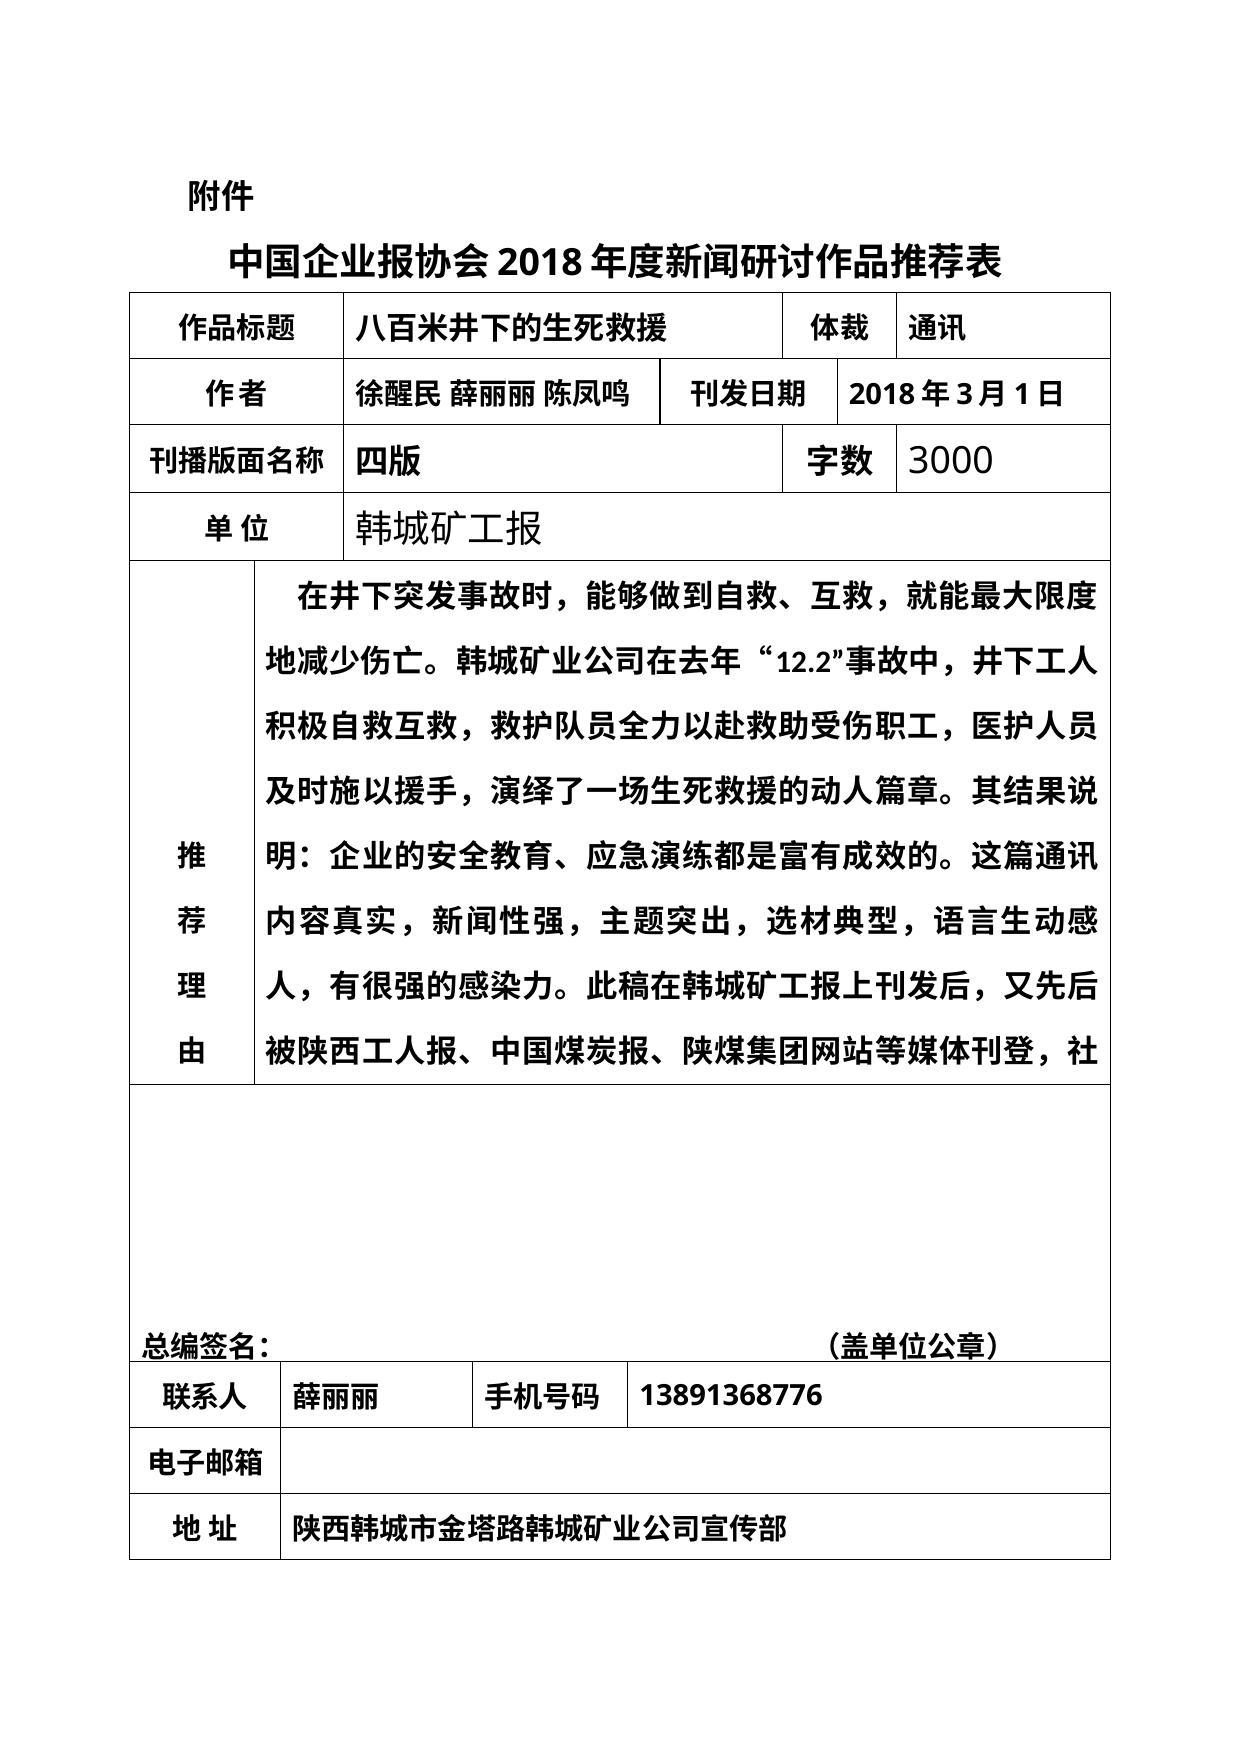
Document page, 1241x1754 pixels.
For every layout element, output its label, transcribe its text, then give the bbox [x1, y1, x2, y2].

table_header 体裁 [783, 293, 896, 358]
table_cell 地 址 [130, 1494, 280, 1559]
table_cell [281, 1428, 1110, 1493]
table_cell 联系人 [130, 1362, 280, 1427]
table_header 作品标题 [130, 293, 343, 358]
table_cell 总编签名： （盖单位公章） 2019年 4 月19日 [130, 1085, 1110, 1361]
table_cell 四版 [344, 425, 782, 492]
table_cell 13891368776 [628, 1362, 1110, 1427]
table_cell 手机号码 [473, 1362, 627, 1427]
table_cell 2018年3月1日 [838, 359, 1110, 424]
text 中国企业报协会2018年度新闻研讨作品推荐表 [187, 227, 1053, 292]
table_cell 薛丽丽 [281, 1362, 472, 1427]
table_header 八百米井下的生死救援 [344, 293, 782, 358]
table_cell 推 荐 理 由 [130, 561, 254, 1084]
table_cell 电子邮箱 [130, 1428, 280, 1493]
table_cell 在井下突发事故时，能够做到自救、互救，就能最大限度地减少伤亡。韩城矿业公司在去年“12.2”事故中，井下工人积极自救互救，救护队员全力以赴救助受伤职工，医护人员及时施以援手，演绎了一场生死救援的动人篇章。其结果说明：企业的安全教育、应急演练都是富有成效的。这篇通讯内容真实，新闻性强，主题突出，选材典型，语言生动感人，有很强的感染力。此稿在韩城矿工报上刊发后，又先后被陕西工人报、中国煤炭报、陕煤集团网站等媒体刊登，社会影响效果良好。 [255, 561, 1110, 1084]
table_cell 作 者 [130, 359, 343, 424]
table_cell 陕西韩城市金塔路韩城矿业公司宣传部 [281, 1494, 1110, 1559]
table_cell 3000 [897, 425, 1110, 492]
table_cell 韩城矿工报 [344, 493, 1110, 560]
table_cell 字数 [783, 425, 896, 492]
table_cell 刊发日期 [661, 359, 837, 424]
table_cell 刊播版面名称 [130, 425, 343, 492]
text 附件 [187, 162, 1053, 227]
table_cell 徐醒民 薛丽丽 陈凤鸣 [344, 359, 659, 424]
table_cell 单 位 [130, 493, 343, 560]
table_header 通讯 [897, 293, 1110, 358]
